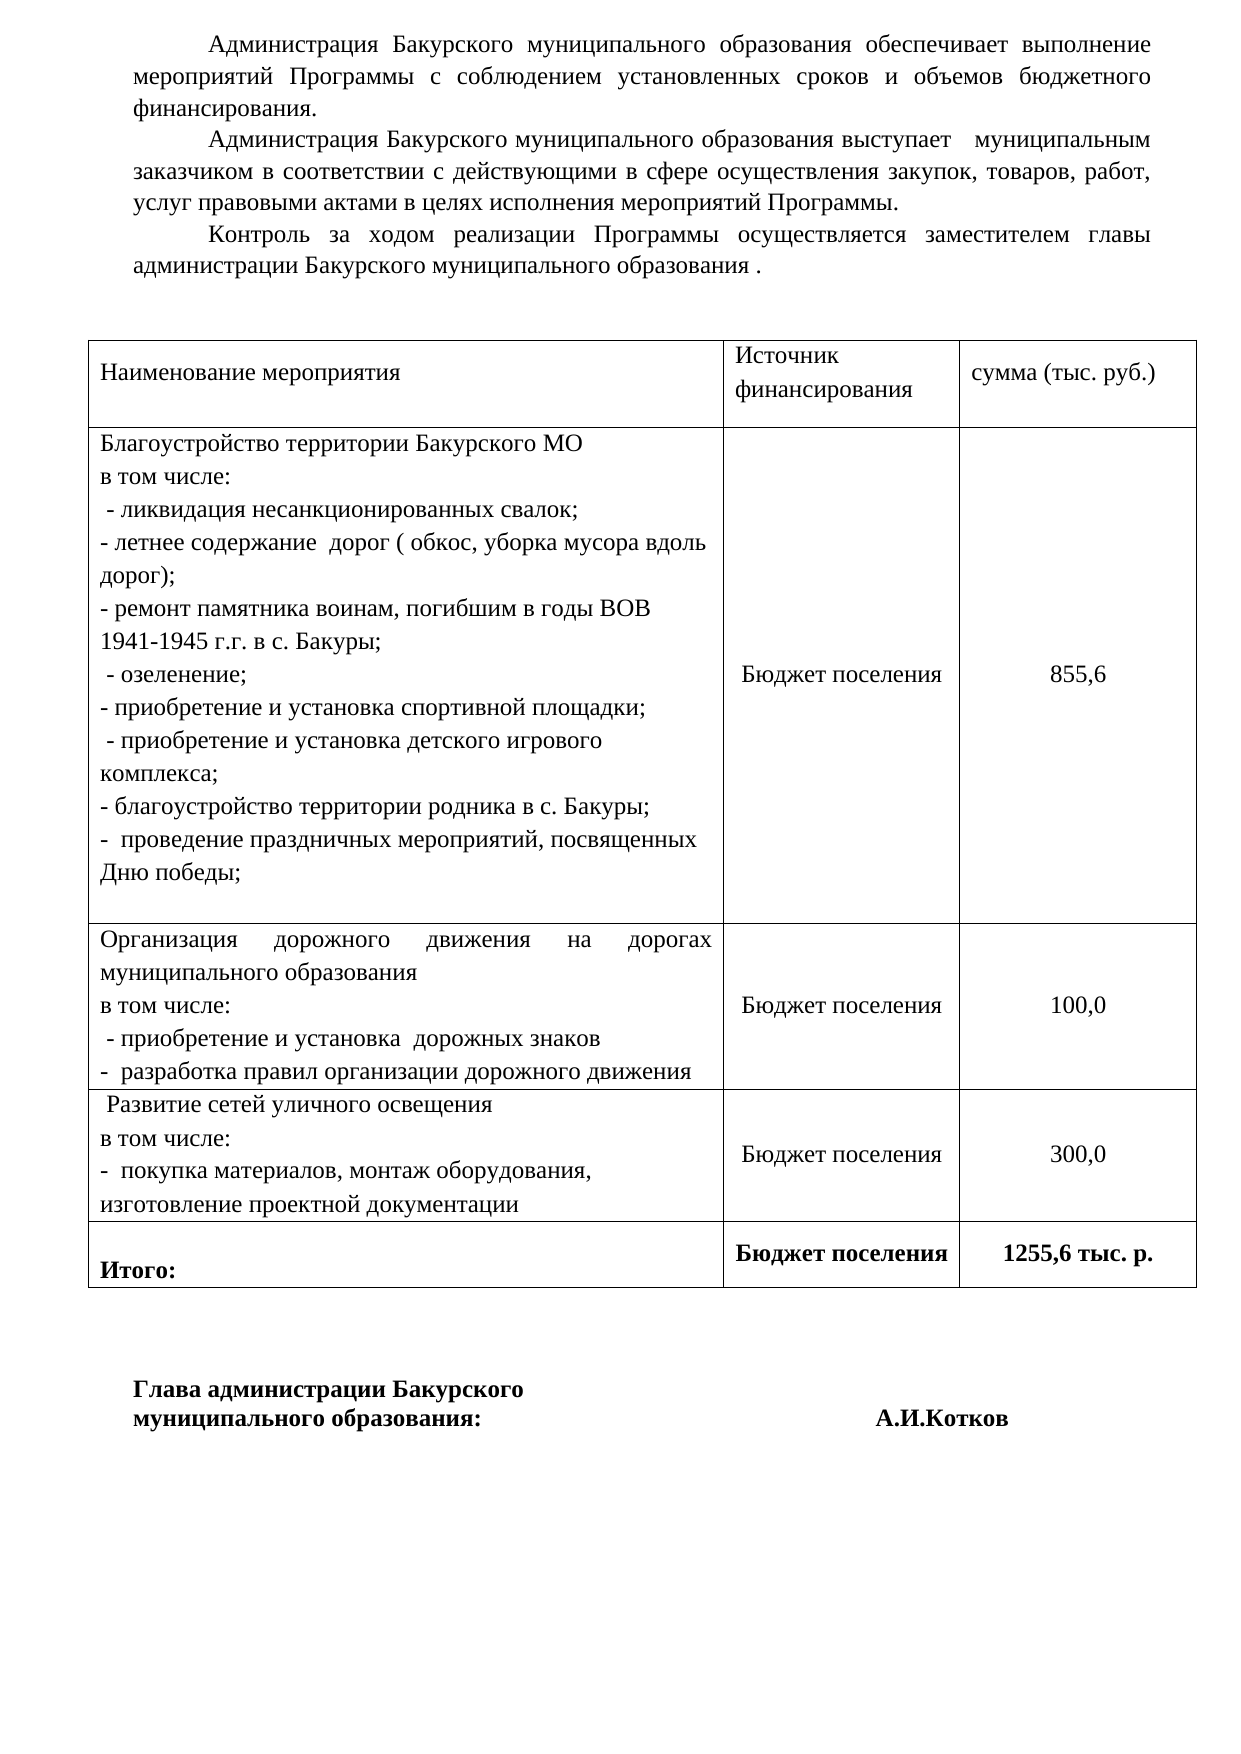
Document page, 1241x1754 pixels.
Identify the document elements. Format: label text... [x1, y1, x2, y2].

table_cell Благоустройство территории Бакурского МО в том числе: - ликвидация несанкционированных свалок; - летнее содержание дорог ( обкос, уборка мусора вдоль дорог); - ремонт памятника воинам, погибшим в годы ВОВ 1941-1945 г.г. в с. Бакуры; - озеленение; - приобретение и установка спортивной площадки; - приобретение и установка детского игрового комплекса; - благоустройство территории родника в с. Бакуры; - проведение праздничных мероприятий, посвященных Дню победы; [89, 428, 723, 923]
table_header Источник финансирования [724, 341, 959, 427]
text муниципального образования: А.И.Котков [133, 1403, 1152, 1432]
table_cell 855,6 [960, 428, 1196, 923]
table_header Наименование мероприятия [89, 341, 723, 427]
table_cell Итого: [89, 1222, 723, 1287]
table_cell 300,0 [960, 1090, 1196, 1221]
table_cell Бюджет поселения [724, 924, 959, 1088]
table_cell Бюджет поселения [724, 428, 959, 923]
table_cell Организация дорожного движения на дорогах муниципального образования в том числе: - приобретение и установка дорожных знаков - разработка правил организации дорожного движения [89, 924, 723, 1088]
table_cell Бюджет поселения [724, 1090, 959, 1221]
text Глава администрации Бакурского [133, 1374, 1152, 1403]
text Администрация Бакурского муниципального образования обеспечивает выполнение мероприятий Программы с соблюдением установленных сроков и объемов бюджетного финансирования. [133, 29, 1152, 121]
table_cell Развитие сетей уличного освещения в том числе: - покупка материалов, монтаж оборудования, изготовление проектной документации [89, 1090, 723, 1221]
text Администрация Бакурского муниципального образования выступает муниципальным заказчиком в соответствии с действующими в сфере осуществления закупок, товаров, работ, услуг правовыми актами в целях исполнения мероприятий Программы. [133, 124, 1152, 216]
text Контроль за ходом реализации Программы осуществляется заместителем главы администрации Бакурского муниципального образования . [133, 219, 1152, 279]
table_cell 1255,6 тыс. р. [960, 1222, 1196, 1287]
table_cell 100,0 [960, 924, 1196, 1088]
table_header сумма (тыс. руб.) [960, 341, 1196, 427]
table_cell Бюджет поселения [724, 1222, 959, 1287]
